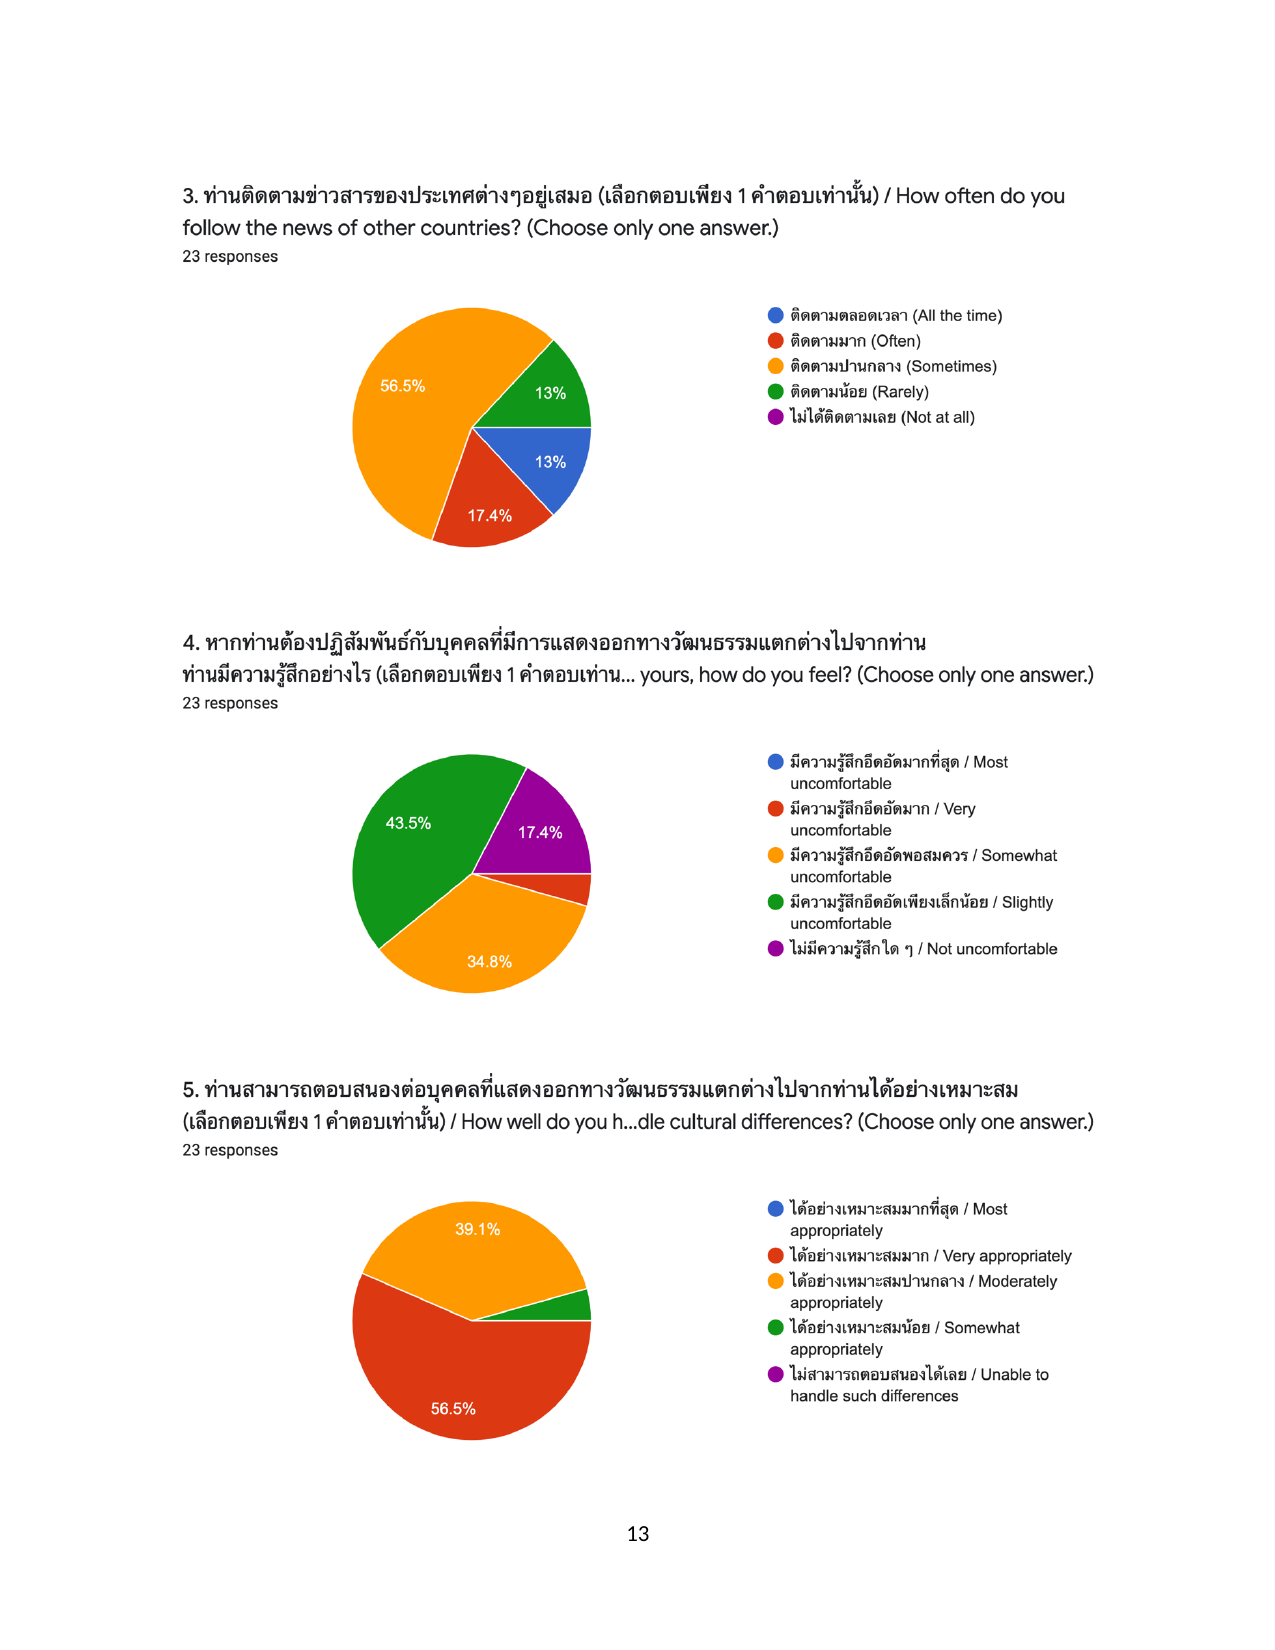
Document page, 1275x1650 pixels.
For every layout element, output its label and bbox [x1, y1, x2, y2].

picture [150, 596, 1125, 1039]
picture [150, 1043, 1125, 1486]
picture [150, 150, 1125, 593]
